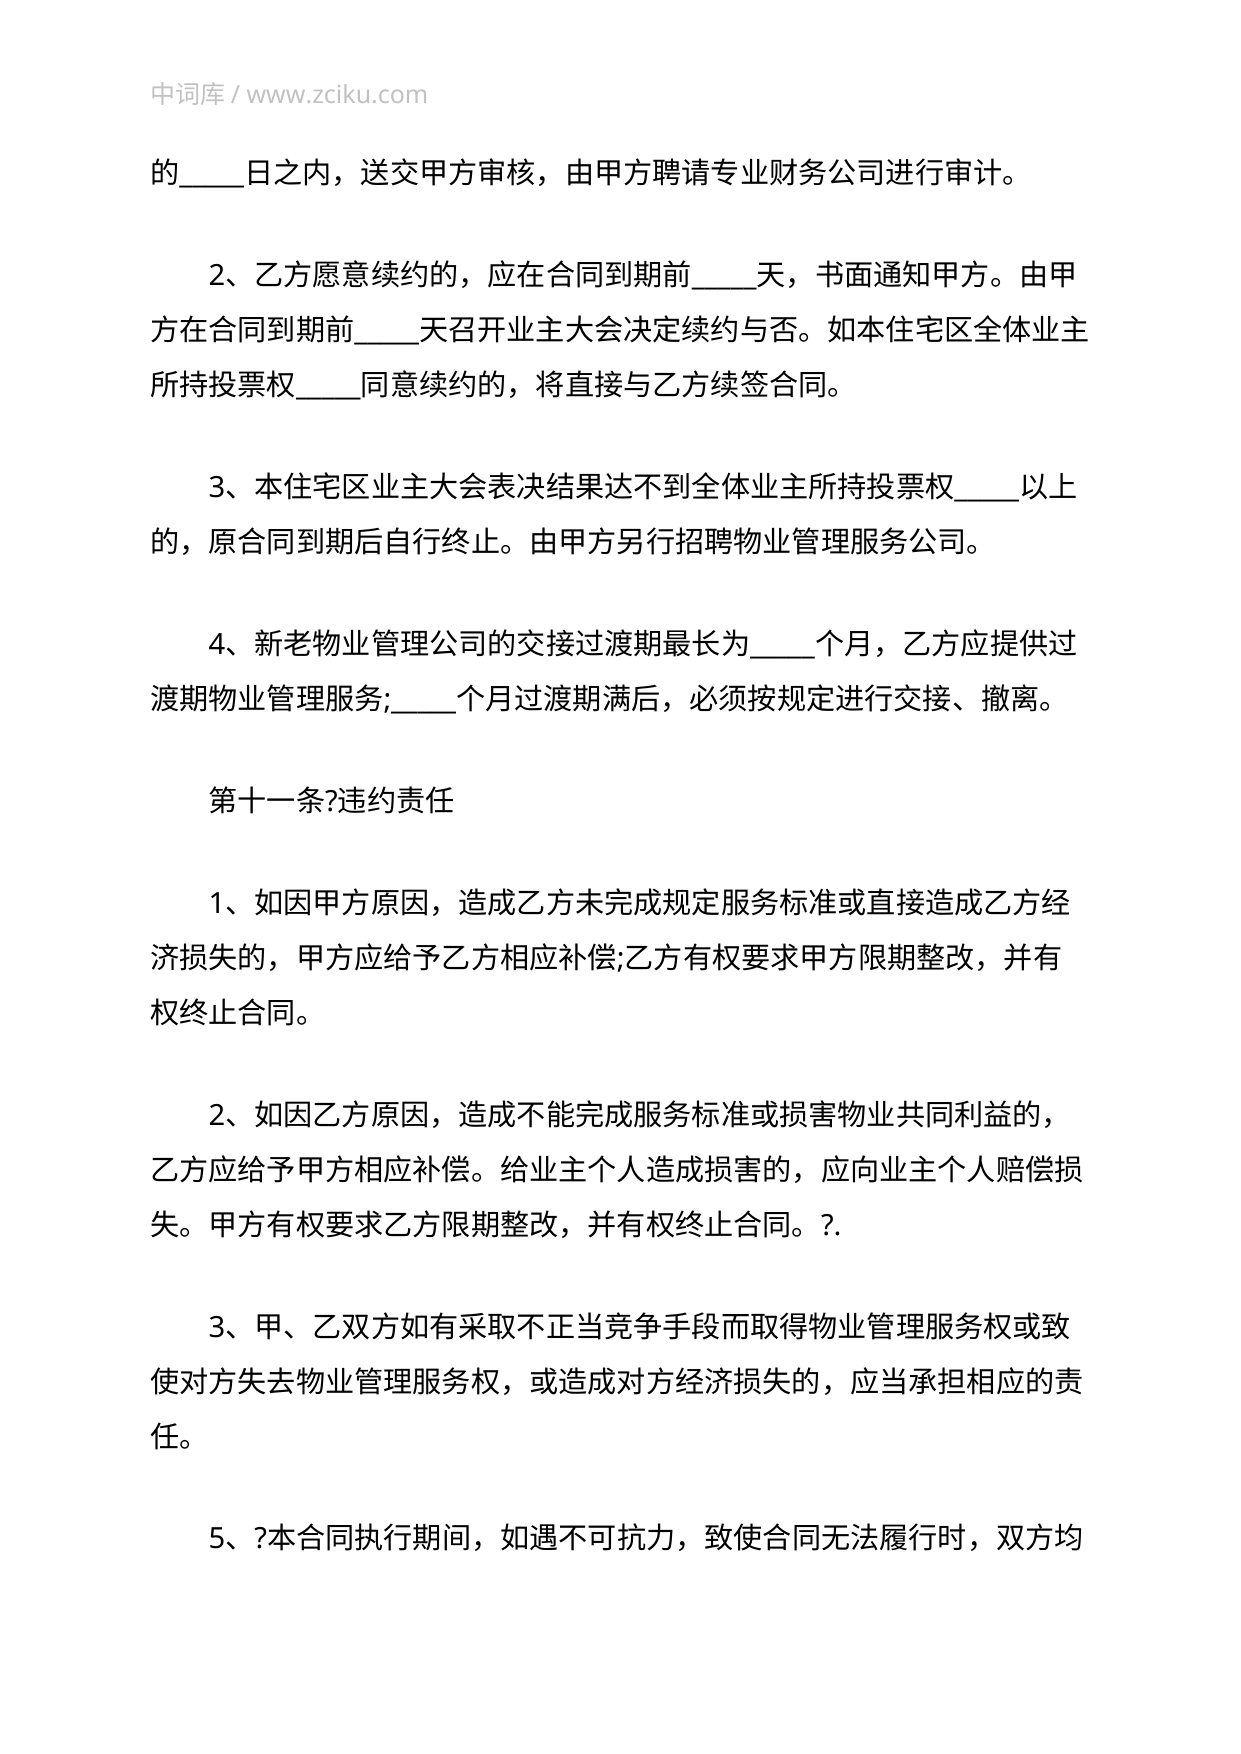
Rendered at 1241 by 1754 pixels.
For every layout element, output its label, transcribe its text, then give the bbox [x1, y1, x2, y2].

text 4、新老物业管理公司的交接过渡期最长为_____个月，乙方应提供过渡期物业管理服务;_____个月过渡期满后，必须按规定进行交接、撤离。 [150, 621, 1090, 718]
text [150, 1515, 1090, 1557]
text 2、乙方愿意续约的，应在合同到期前_____天，书面通知甲方。由甲方在合同到期前_____天召开业主大会决定续约与否。如本住宅区全体业主所持投票权_____同意续约的，将直接与乙方续签合同。 [150, 252, 1090, 404]
text 1、如因甲方原因，造成乙方未完成规定服务标准或直接造成乙方经济损失的，甲方应给予乙方相应补偿;乙方有权要求甲方限期整改，并有权终止合同。 [150, 880, 1090, 1032]
text 第十一条?违约责任 [150, 778, 1090, 820]
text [150, 150, 1090, 192]
text 3、本住宅区业主大会表决结果达不到全体业主所持投票权_____以上的，原合同到期后自行终止。由甲方另行招聘物业管理服务公司。 [150, 464, 1090, 561]
text 2、如因乙方原因，造成不能完成服务标准或损害物业共同利益的，乙方应给予甲方相应补偿。给业主个人造成损害的，应向业主个人赔偿损失。甲方有权要求乙方限期整改，并有权终止合同。?. [150, 1091, 1090, 1244]
text 3、甲、乙双方如有采取不正当竞争手段而取得物业管理服务权或致使对方失去物业管理服务权，或造成对方经济损失的，应当承担相应的责任。 [150, 1303, 1090, 1456]
